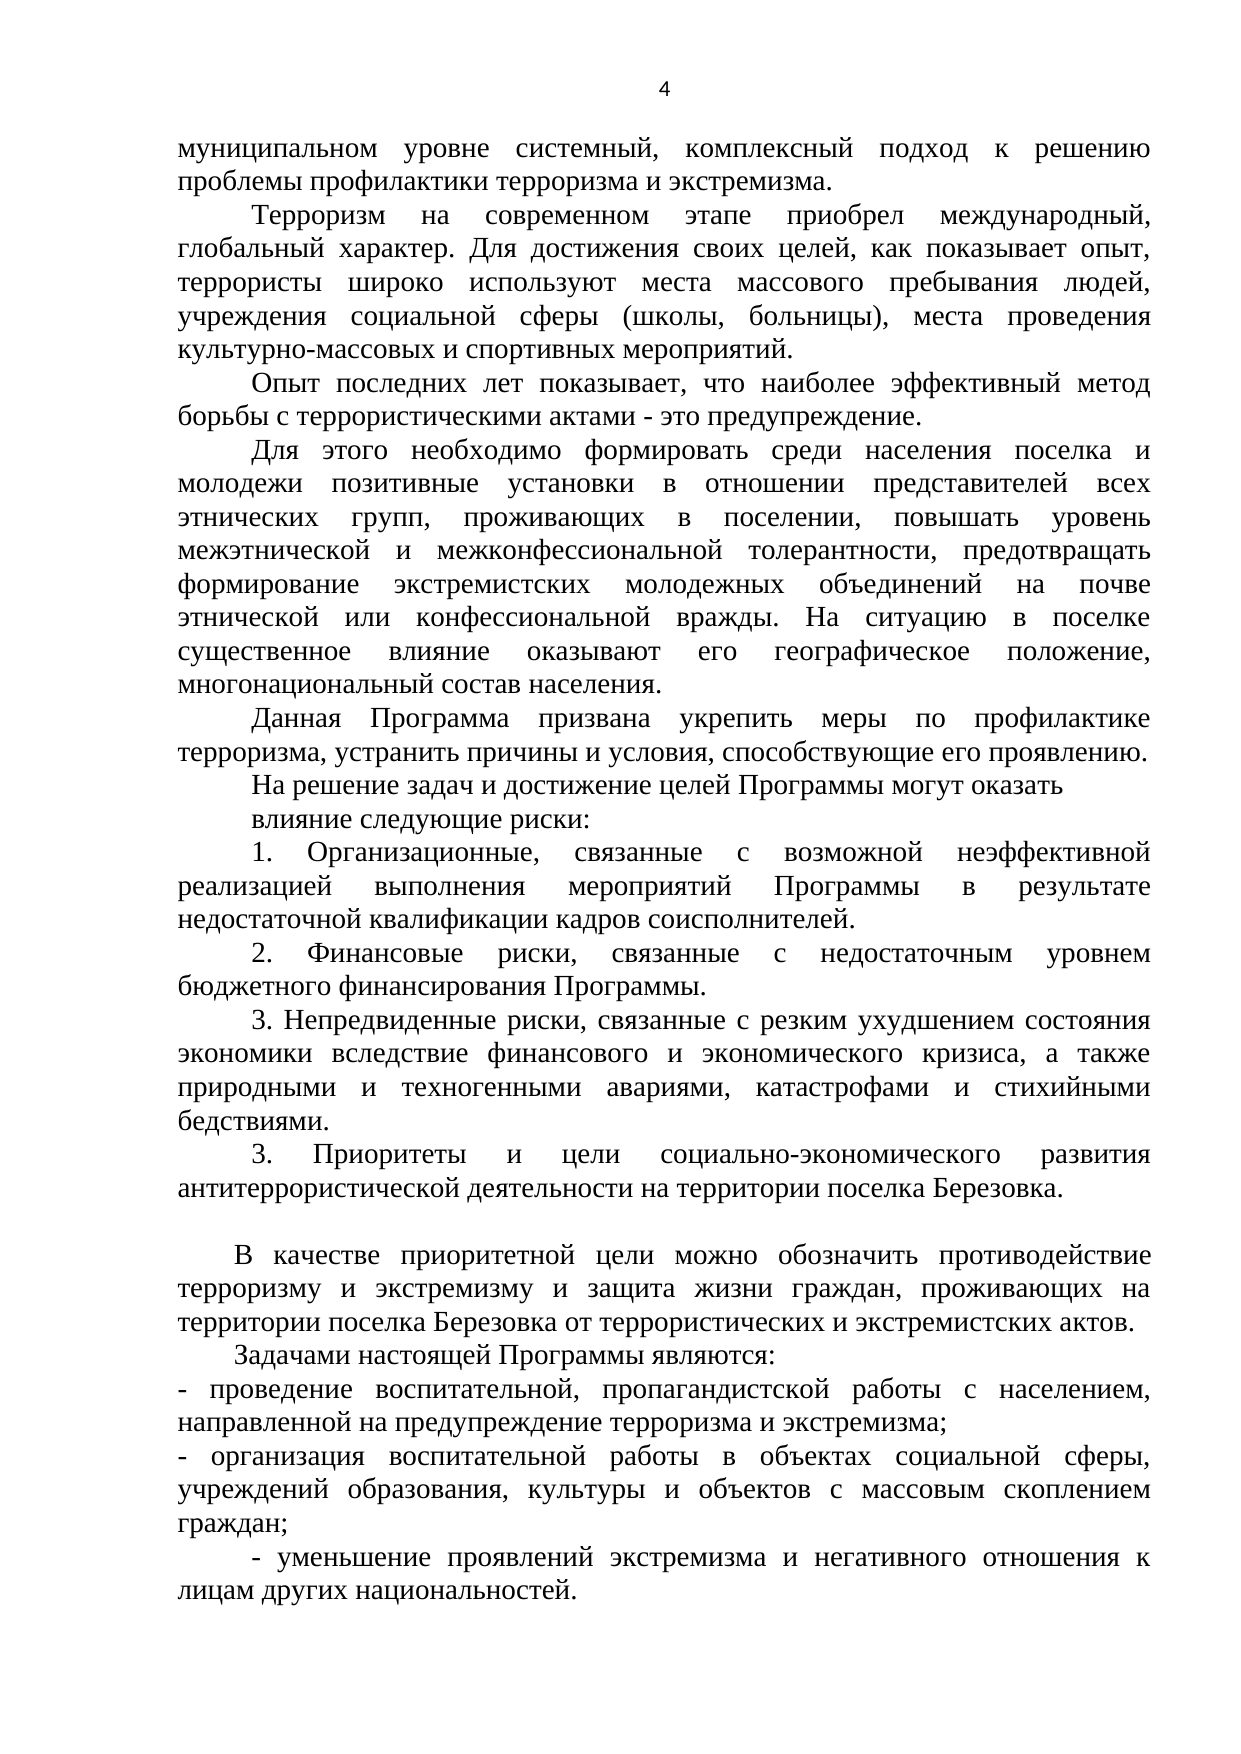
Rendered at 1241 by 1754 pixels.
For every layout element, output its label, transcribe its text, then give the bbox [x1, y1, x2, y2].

text Задачами настоящей Программы являются: [177, 1337, 1152, 1371]
text 1. Организационные, связанные с возможной неэффективной реализацией выполнения мероприятий Программы в результате недостаточной квалификации кадров соисполнителей. [177, 834, 1152, 935]
text Терроризм на современном этапе приобрел международный, глобальный характер. Для достижения своих целей, как показывает опыт, террористы широко используют места массового пребывания людей, учреждения социальной сферы (школы, больницы), места проведения культурно-массовых и спортивных мероприятий. [177, 197, 1152, 365]
text влияние следующие риски: [177, 801, 1152, 834]
text 3. Непредвиденные риски, связанные с резким ухудшением состояния экономики вследствие финансового и экономического кризиса, а также природными и техногенными авариями, катастрофами и стихийными бедствиями. [177, 1002, 1152, 1136]
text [177, 130, 1152, 197]
text - уменьшение проявлений экстремизма и негативного отношения к лицам других национальностей. [177, 1539, 1152, 1606]
text 3. Приоритеты и цели социально-экономического развития антитеррористической деятельности на территории поселка Березовка. [177, 1136, 1152, 1203]
text Опыт последних лет показывает, что наиболее эффективный метод борьбы с террористическими актами - это предупреждение. [177, 365, 1152, 432]
text На решение задач и достижение целей Программы могут оказать [177, 767, 1152, 801]
text - организация воспитательной работы в объектах социальной сферы, учреждений образования, культуры и объектов с массовым скоплением граждан; [177, 1438, 1152, 1539]
text Для этого необходимо формировать среди населения поселка и молодежи позитивные установки в отношении представителей всех этнических групп, проживающих в поселении, повышать уровень межэтнической и межконфессиональной толерантности, предотвращать формирование экстремистских молодежных объединений на почве этнической или конфессиональной вражды. На ситуацию в поселке существенное влияние оказывают его географическое положение, многонациональный состав населения. [177, 432, 1152, 700]
text Данная Программа призвана укрепить меры по профилактике терроризма, устранить причины и условия, способствующие его проявлению. [177, 700, 1152, 767]
text В качестве приоритетной цели можно обозначить противодействие терроризму и экстремизму и защита жизни граждан, проживающих на территории поселка Березовка от террористических и экстремистских актов. [177, 1237, 1152, 1337]
text - проведение воспитательной, пропагандистской работы с населением, направленной на предупреждение терроризма и экстремизма; [177, 1371, 1152, 1438]
text 2. Финансовые риски, связанные с недостаточным уровнем бюджетного финансирования Программы. [177, 935, 1152, 1002]
